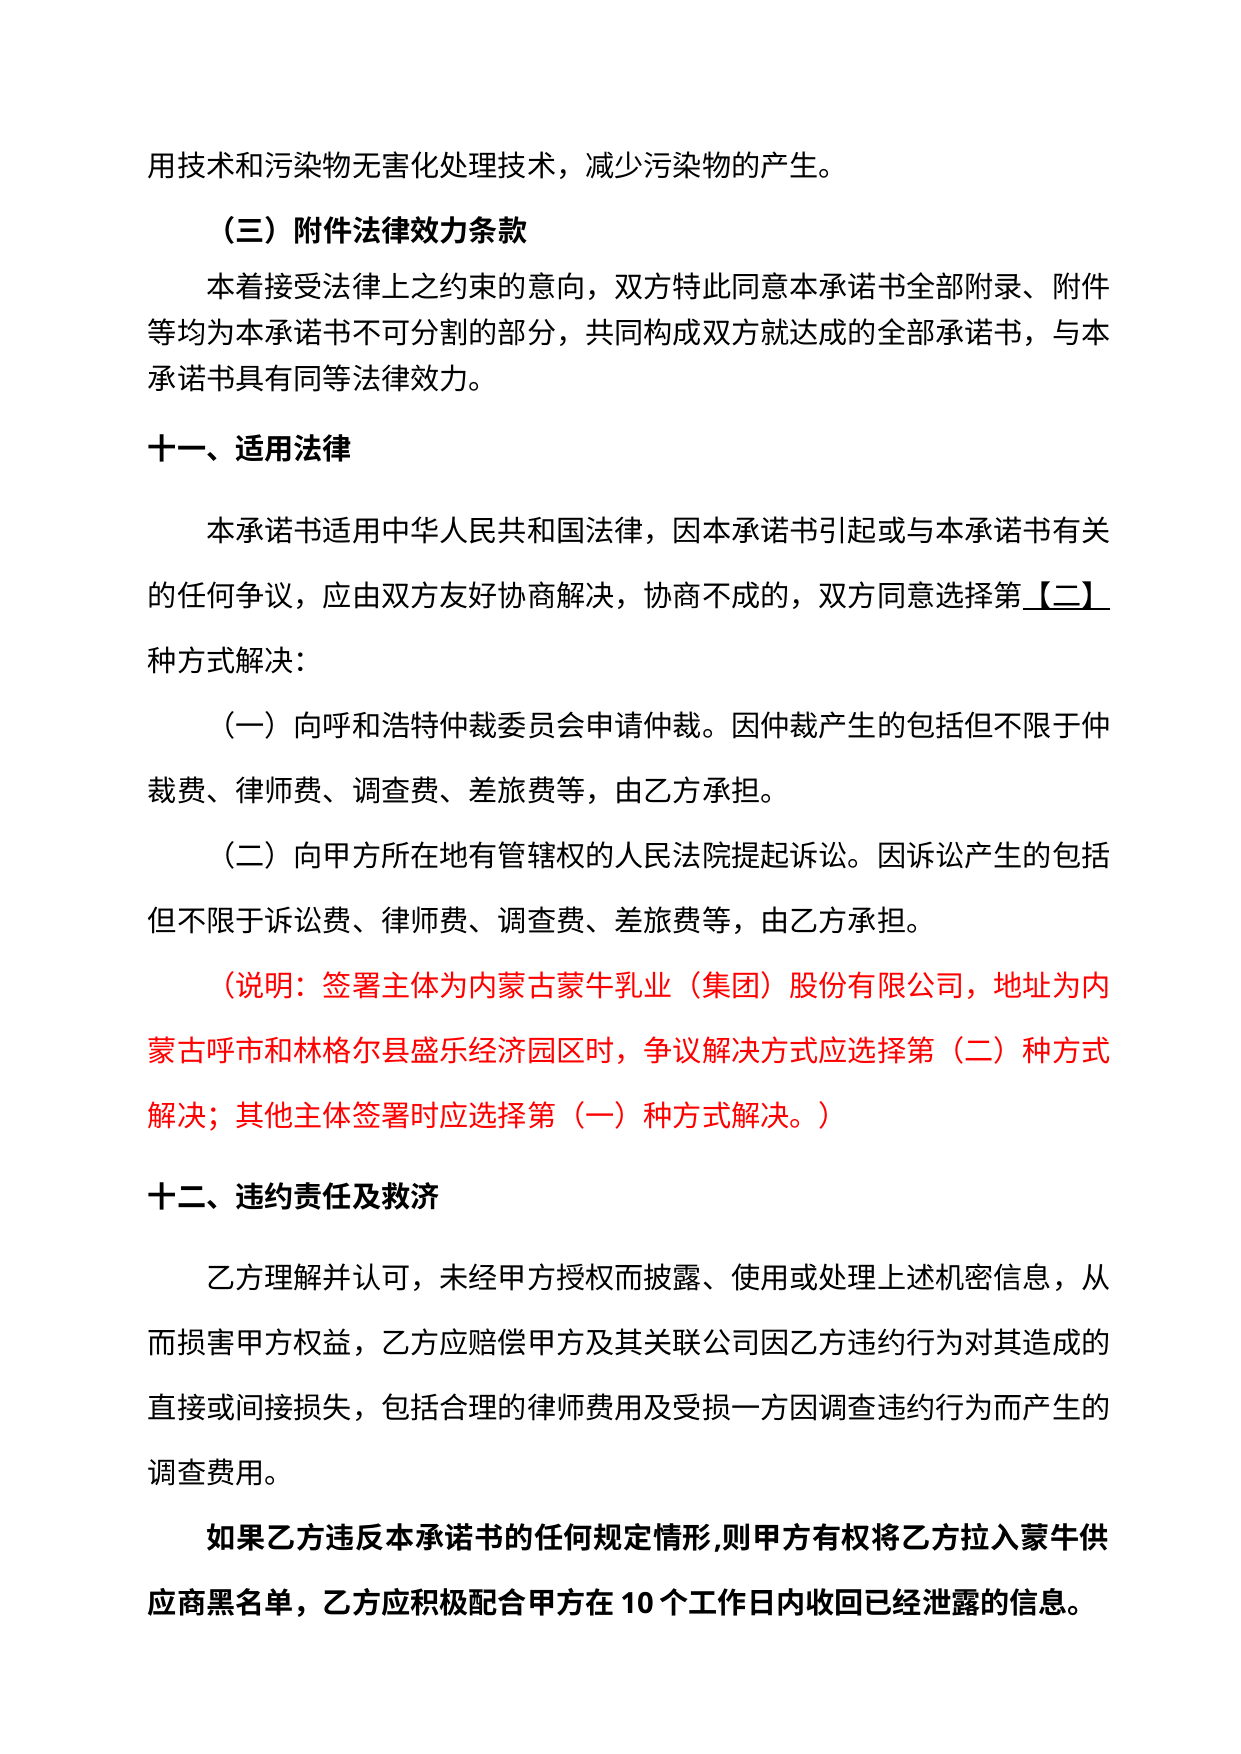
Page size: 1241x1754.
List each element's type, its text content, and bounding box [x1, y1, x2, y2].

text （三）附件法律效力条款 [148, 196, 1110, 261]
text 如果乙方违反本承诺书的任何规定情形,则甲方有权将乙方拉入蒙牛供应商黑名单，乙方应积极配合甲方在10个工作日内收回已经泄露的信息。 [148, 1503, 1110, 1633]
text 乙方理解并认可，未经甲方授权而披露、使用或处理上述机密信息，从而损害甲方权益，乙方应赔偿甲方及其关联公司因乙方违约行为对其造成的直接或间接损失，包括合理的律师费用及受损一方因调查违约行为而产生的调查费用。 [148, 1243, 1110, 1503]
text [148, 131, 1110, 196]
text 本承诺书适用中华人民共和国法律，因本承诺书引起或与本承诺书有关的任何争议，应由双方友好协商解决，协商不成的，双方同意选择第【二】种方式解决： [148, 496, 1110, 691]
text （二）向甲方所在地有管辖权的人民法院提起诉讼。因诉讼产生的包括但不限于诉讼费、律师费、调查费、差旅费等，由乙方承担。 [148, 821, 1110, 951]
text 十一、适用法律 [148, 414, 1110, 479]
text 十二、违约责任及救济 [148, 1162, 1110, 1227]
text 本着接受法律上之约束的意向，双方特此同意本承诺书全部附录、附件等均为本承诺书不可分割的部分，共同构成双方就达成的全部承诺书，与本承诺书具有同等法律效力。 [148, 261, 1110, 398]
text （一）向呼和浩特仲裁委员会申请仲裁。因仲裁产生的包括但不限于仲裁费、律师费、调查费、差旅费等，由乙方承担。 [148, 691, 1110, 821]
text （说明：签署主体为内蒙古蒙牛乳业（集团）股份有限公司，地址为内蒙古呼市和林格尔县盛乐经济园区时，争议解决方式应选择第（二）种方式解决；其他主体签署时应选择第（一）种方式解决。） [148, 951, 1110, 1146]
